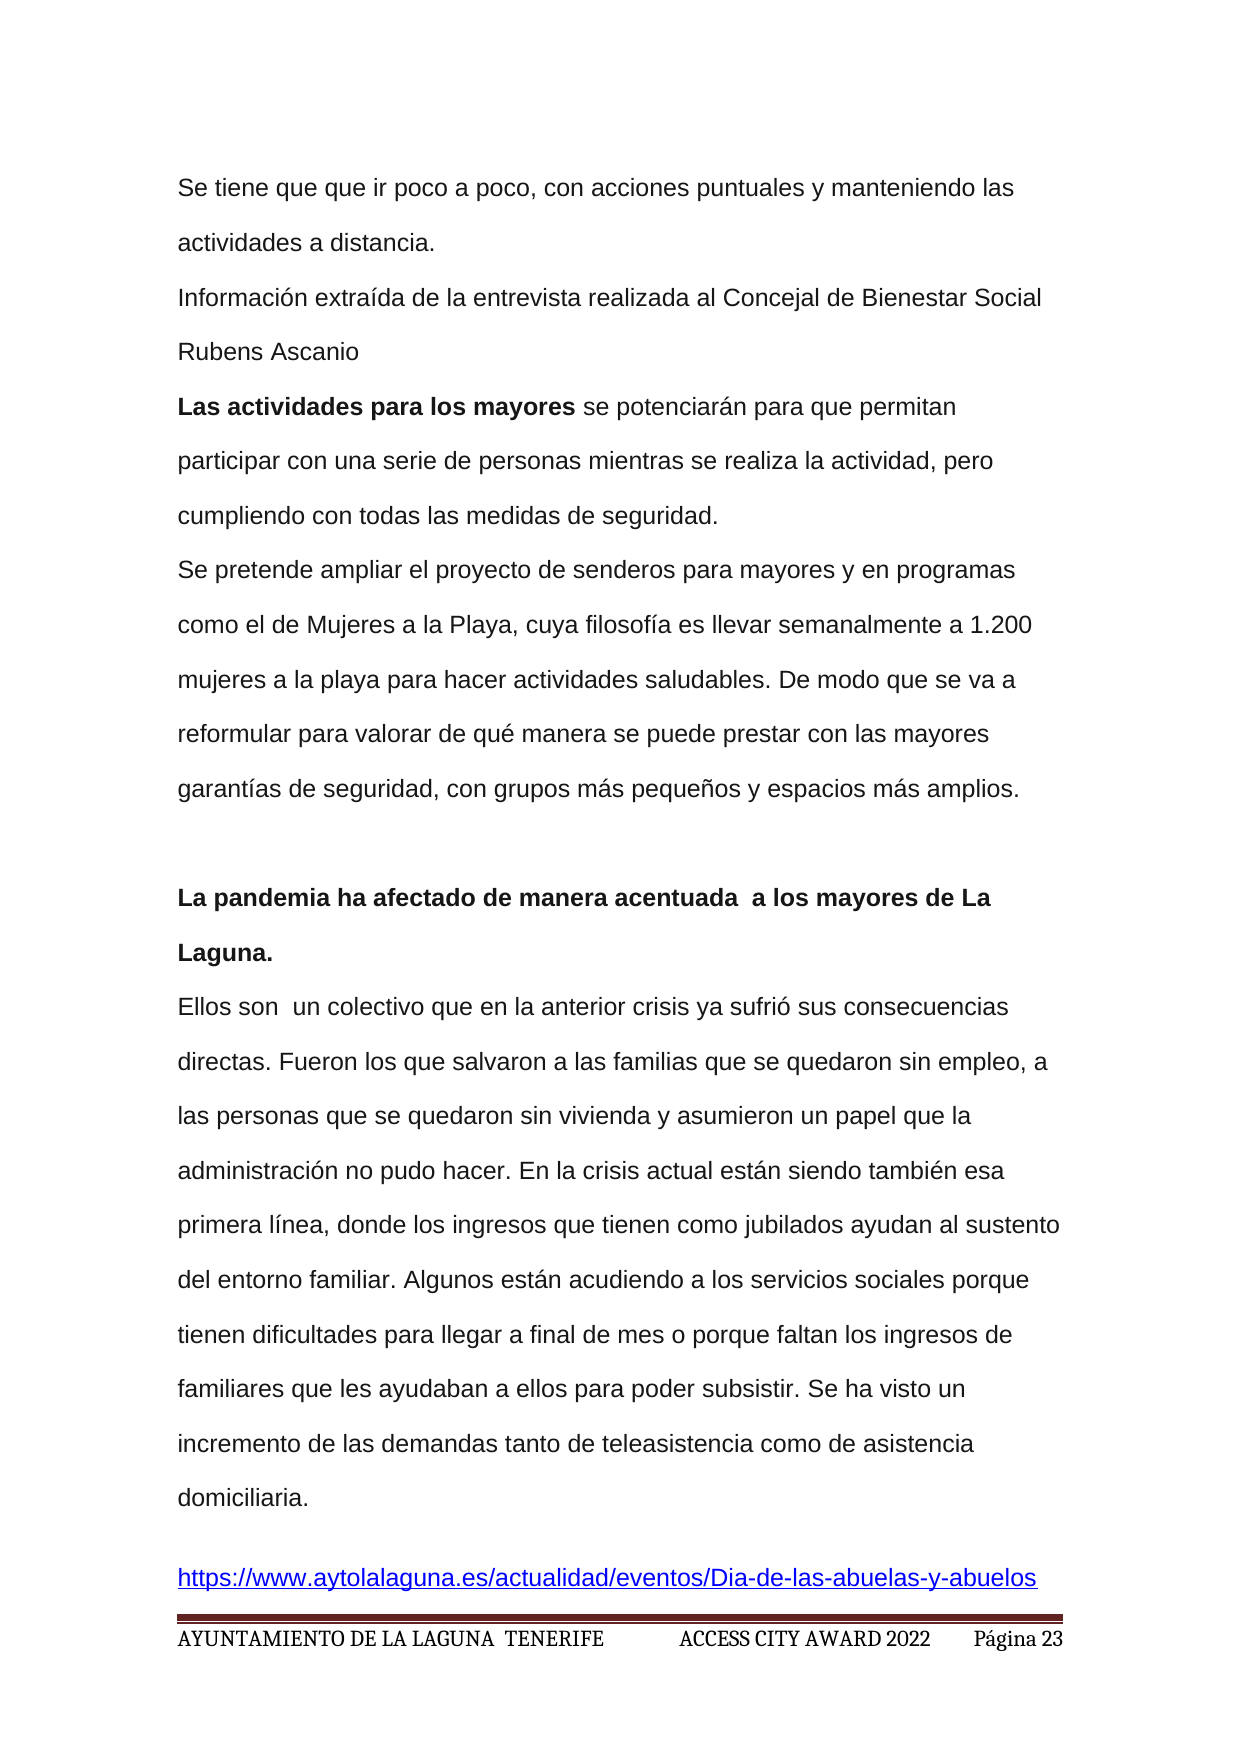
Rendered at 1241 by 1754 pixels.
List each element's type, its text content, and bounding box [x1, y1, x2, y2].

text Información extraída de la entrevista realizada al Concejal de Bienestar Social Rubens Ascanio [177, 257, 1063, 366]
text https://www.aytolalaguna.es/actualidad/eventos/Dia-de-las-abuelas-y-abuelos [177, 1563, 1063, 1592]
text Se pretende ampliar el proyecto de senderos para mayores y en programas como el de Mujeres a la Playa, cuya filosofía es llevar semanalmente a 1.200 mujeres a la playa para hacer actividades saludables. De modo que se va a reformular para valorar de qué manera se puede prestar con las mayores garantías de seguridad, con grupos más pequeños y espacios más amplios. [177, 530, 1063, 803]
text La pandemia ha afectado de manera acentuada a los mayores de La Laguna. [177, 857, 1063, 966]
text Las actividades para los mayores se potenciarán para que permitan participar con una serie de personas mientras se realiza la actividad, pero cumpliendo con todas las medidas de seguridad. [177, 366, 1063, 530]
text Ellos son un colectivo que en la anterior crisis ya sufrió sus consecuencias directas. Fueron los que salvaron a las familias que se quedaron sin empleo, a las personas que se quedaron sin vivienda y asumieron un papel que la administración no pudo hacer. En la crisis actual están siendo también esa primera línea, donde los ingresos que tienen como jubilados ayudan al sustento del entorno familiar. Algunos están acudiendo a los servicios sociales porque tienen dificultades para llegar a final de mes o porque faltan los ingresos de familiares que les ayudaban a ellos para poder subsistir. Se ha visto un incremento de las demandas tanto de teleasistencia como de asistencia domiciliaria. [177, 966, 1063, 1512]
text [177, 148, 1063, 257]
